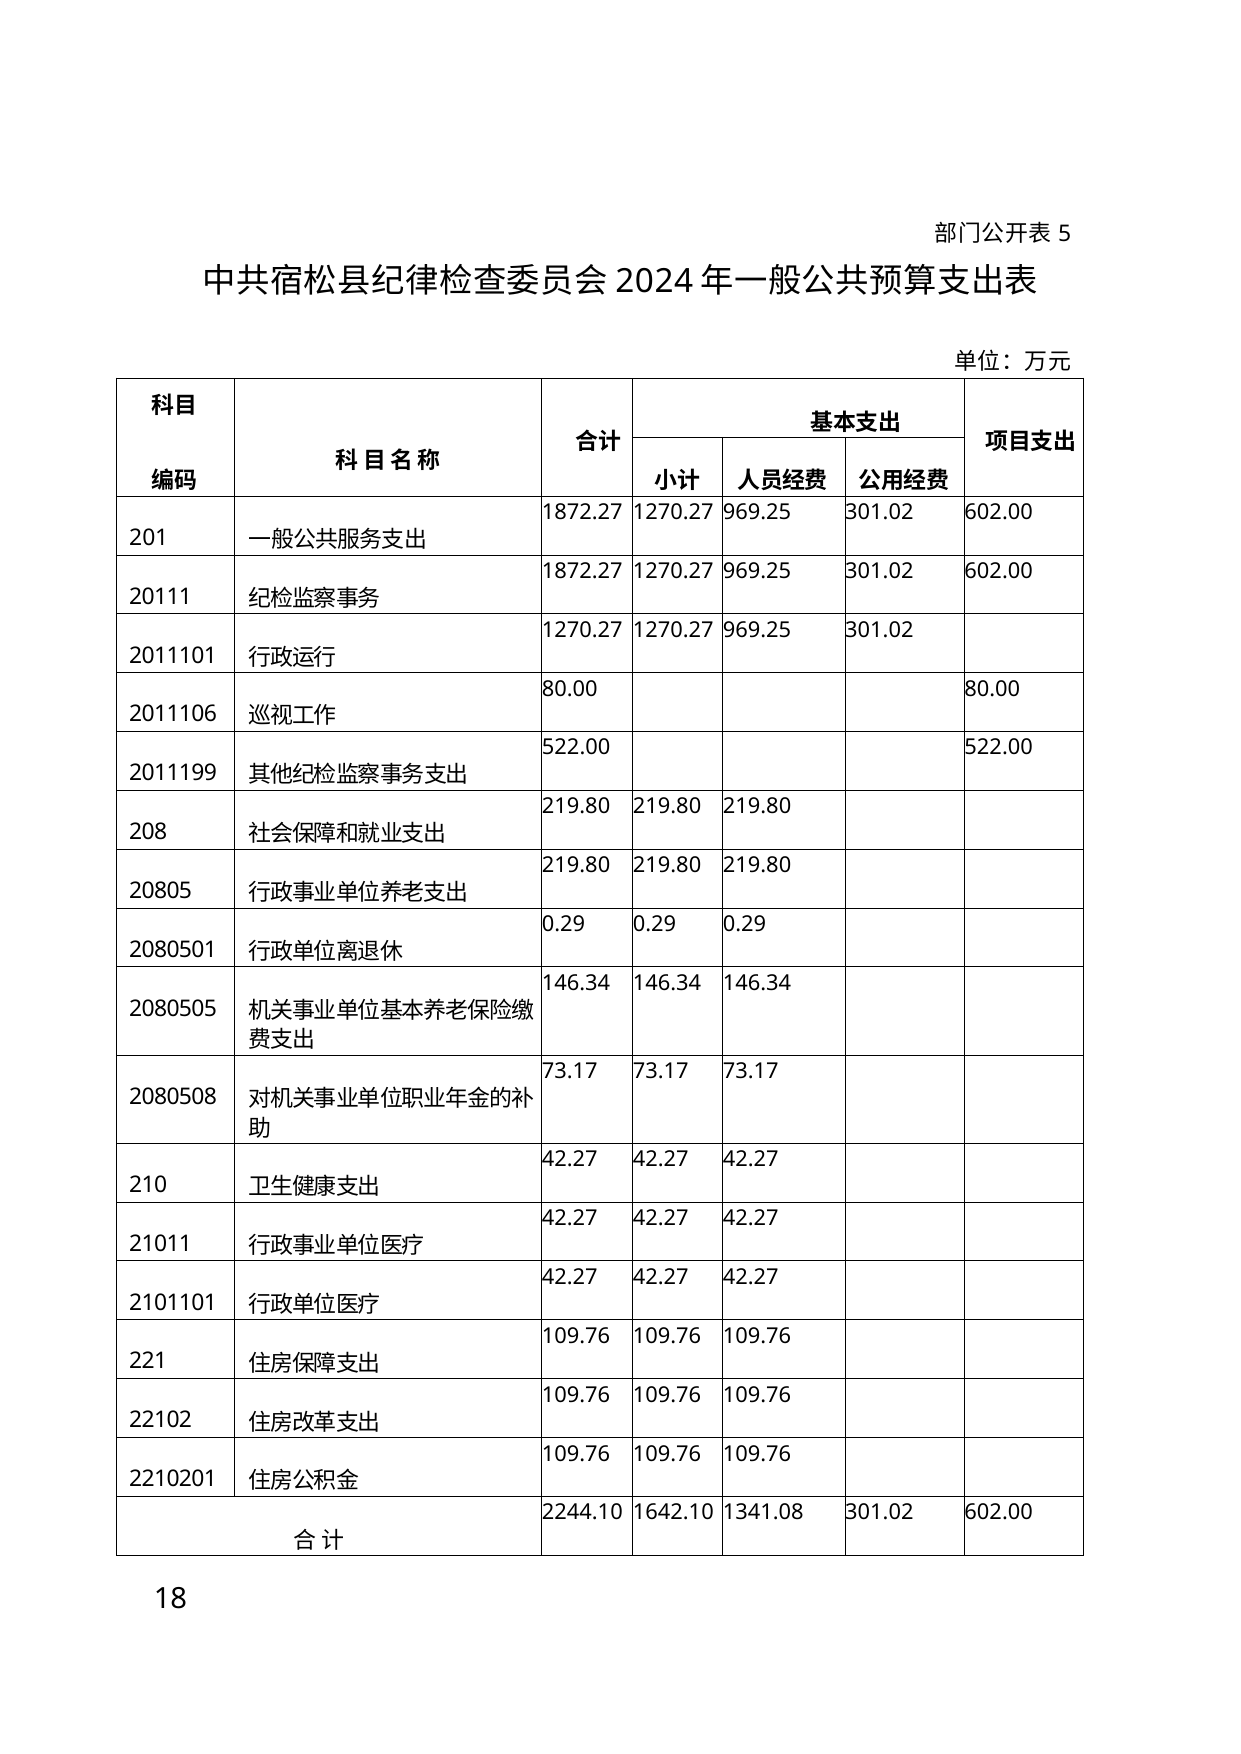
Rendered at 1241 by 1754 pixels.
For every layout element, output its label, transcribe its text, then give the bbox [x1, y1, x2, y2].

table_cell [965, 614, 1083, 672]
table_cell [846, 1144, 964, 1202]
table_cell 机关事业单位基本养老保险缴费支出 [235, 967, 541, 1054]
table_cell 42.27 [723, 1261, 845, 1319]
table_cell 146.34 [633, 967, 722, 1054]
table_cell 73.17 [633, 1056, 722, 1143]
table_cell 42.27 [633, 1144, 722, 1202]
table_cell 969.25 [723, 497, 845, 554]
table_cell 219.80 [633, 791, 722, 848]
table_cell 小计 [633, 438, 722, 496]
table_cell 109.76 [542, 1379, 632, 1437]
table_cell 1642.10 [633, 1497, 722, 1555]
table_cell 2011106 [117, 673, 234, 731]
table_cell [965, 967, 1083, 1054]
table_cell 201 [117, 497, 234, 554]
table_cell 42.27 [633, 1203, 722, 1260]
table_cell 42.27 [633, 1261, 722, 1319]
table_cell [846, 1438, 964, 1496]
table_cell 行政单位医疗 [235, 1261, 541, 1319]
table_cell 人员经费 [723, 438, 845, 496]
table_cell 2080508 [117, 1056, 234, 1143]
table_cell [846, 791, 964, 848]
table_cell [846, 1261, 964, 1319]
table_cell 21011 [117, 1203, 234, 1260]
table_cell 219.80 [542, 791, 632, 848]
table_cell 其他纪检监察事务支出 [235, 732, 541, 790]
table_cell 住房保障支出 [235, 1320, 541, 1378]
table_header 基本支出 [633, 379, 964, 437]
table_cell [965, 1144, 1083, 1202]
table_cell [846, 967, 964, 1054]
text 中共宿松县纪律检查委员会2024年一般公共预算支出表 [153, 259, 1087, 310]
table_cell 2080501 [117, 909, 234, 966]
table_cell 602.00 [965, 1497, 1083, 1555]
table_cell 20805 [117, 850, 234, 907]
table_cell 109.76 [542, 1320, 632, 1378]
table_cell 1270.27 [633, 497, 722, 554]
table_cell 社会保障和就业支出 [235, 791, 541, 848]
table_cell 109.76 [633, 1379, 722, 1437]
table_cell [846, 1203, 964, 1260]
table_cell 73.17 [723, 1056, 845, 1143]
table_cell 2101101 [117, 1261, 234, 1319]
table_cell 42.27 [542, 1203, 632, 1260]
table_cell [965, 1320, 1083, 1378]
table_cell 219.80 [542, 850, 632, 907]
table_cell 219.80 [723, 791, 845, 848]
table_cell [633, 673, 722, 731]
table_cell 对机关事业单位职业年金的补助 [235, 1056, 541, 1143]
table_cell [846, 909, 964, 966]
table_cell 0.29 [542, 909, 632, 966]
table_cell 146.34 [723, 967, 845, 1054]
table_cell [846, 1320, 964, 1378]
table_cell 219.80 [633, 850, 722, 907]
table_cell 2210201 [117, 1438, 234, 1496]
table_cell 1270.27 [542, 614, 632, 672]
table_cell 221 [117, 1320, 234, 1378]
text 单位：万元 [153, 345, 1071, 376]
table_cell [965, 1438, 1083, 1496]
table_cell 109.76 [723, 1320, 845, 1378]
table_header 科 目 名 称 [235, 379, 541, 496]
table_cell 住房改革支出 [235, 1379, 541, 1437]
table_cell 巡视工作 [235, 673, 541, 731]
table_cell 42.27 [723, 1203, 845, 1260]
table_cell [965, 1379, 1083, 1437]
table_cell 1270.27 [633, 614, 722, 672]
table_cell [965, 909, 1083, 966]
table_cell [633, 732, 722, 790]
table_cell 109.76 [723, 1438, 845, 1496]
table_cell 1872.27 [542, 497, 632, 554]
table_cell 2244.10 [542, 1497, 632, 1555]
table_cell 109.76 [633, 1320, 722, 1378]
table_cell [965, 1056, 1083, 1143]
table_cell 219.80 [723, 850, 845, 907]
table_cell 公用经费 [846, 438, 964, 496]
table_cell 行政单位离退休 [235, 909, 541, 966]
table_cell 纪检监察事务 [235, 556, 541, 613]
table_cell 301.02 [846, 1497, 964, 1555]
table_cell 卫生健康支出 [235, 1144, 541, 1202]
table_cell 146.34 [542, 967, 632, 1054]
table_cell 0.29 [633, 909, 722, 966]
table_header 合计 [542, 379, 632, 496]
table_cell [965, 1261, 1083, 1319]
table_cell 20111 [117, 556, 234, 613]
table_cell 行政运行 [235, 614, 541, 672]
table_cell 301.02 [846, 614, 964, 672]
table_cell 109.76 [633, 1438, 722, 1496]
table_cell [846, 1379, 964, 1437]
table_cell 210 [117, 1144, 234, 1202]
table_cell 0.29 [723, 909, 845, 966]
table_cell [723, 673, 845, 731]
table_cell 住房公积金 [235, 1438, 541, 1496]
table_header 项目支出 [965, 379, 1083, 496]
table_cell 522.00 [965, 732, 1083, 790]
table_cell [846, 850, 964, 907]
table_cell [965, 791, 1083, 848]
table_cell 109.76 [723, 1379, 845, 1437]
table_cell [846, 732, 964, 790]
table_cell [965, 850, 1083, 907]
table_cell 1270.27 [633, 556, 722, 613]
table_cell 301.02 [846, 556, 964, 613]
table_cell 合 计 [117, 1497, 541, 1555]
table_cell 1341.08 [723, 1497, 845, 1555]
table_cell 一般公共服务支出 [235, 497, 541, 554]
table_header 科目 编码 [117, 379, 234, 496]
table_cell 22102 [117, 1379, 234, 1437]
table_cell 522.00 [542, 732, 632, 790]
table_cell 208 [117, 791, 234, 848]
table_cell 602.00 [965, 497, 1083, 554]
table_cell 行政事业单位医疗 [235, 1203, 541, 1260]
table_cell [965, 1203, 1083, 1260]
table_cell 109.76 [542, 1438, 632, 1496]
table_cell 行政事业单位养老支出 [235, 850, 541, 907]
table_cell 2011199 [117, 732, 234, 790]
table_cell [723, 732, 845, 790]
table_cell [846, 673, 964, 731]
table_cell 602.00 [965, 556, 1083, 613]
table_cell 42.27 [542, 1261, 632, 1319]
table_cell 301.02 [846, 497, 964, 554]
table_cell 80.00 [965, 673, 1083, 731]
table_cell [846, 1056, 964, 1143]
table_cell 969.25 [723, 614, 845, 672]
table_cell 73.17 [542, 1056, 632, 1143]
text 部门公开表 5 [153, 216, 1071, 247]
table_cell 42.27 [542, 1144, 632, 1202]
table_cell 42.27 [723, 1144, 845, 1202]
table_cell 969.25 [723, 556, 845, 613]
table_cell 1872.27 [542, 556, 632, 613]
table_cell 2080505 [117, 967, 234, 1054]
table_cell 2011101 [117, 614, 234, 672]
table_cell 80.00 [542, 673, 632, 731]
